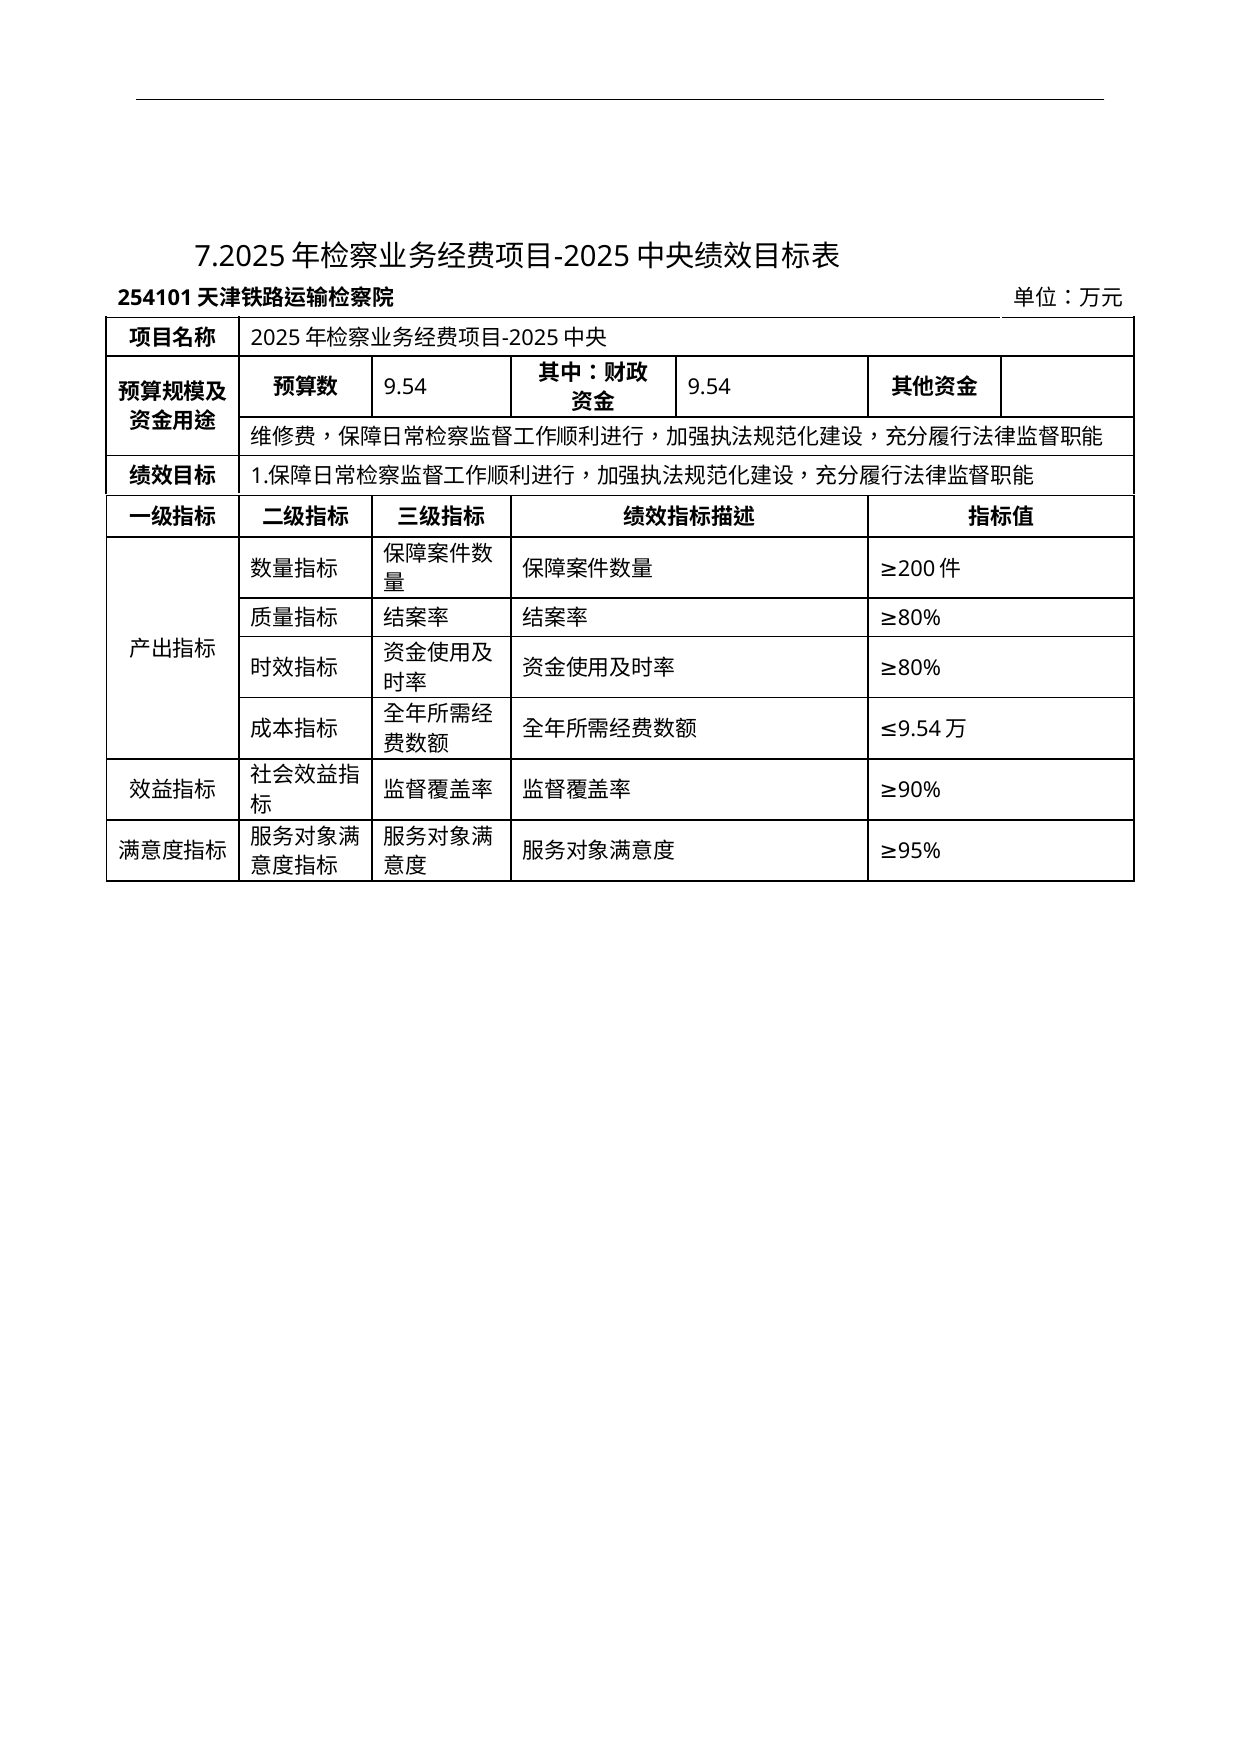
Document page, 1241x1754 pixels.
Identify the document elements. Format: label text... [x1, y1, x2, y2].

table_header 二级指标 [240, 496, 371, 536]
table_cell 保障案件数量 [373, 538, 510, 597]
table_cell 质量指标 [240, 599, 371, 636]
table_cell 社会效益指标 [240, 760, 371, 819]
table_cell 成本指标 [240, 698, 371, 758]
table_cell 2025年检察业务经费项目-2025中央 [240, 318, 1133, 355]
table_cell 9.54 [373, 357, 510, 416]
table_cell 结案率 [373, 599, 510, 636]
table_cell 全年所需经费数额 [512, 698, 867, 758]
table_cell ≥90% [869, 760, 1133, 819]
table_cell 资金使用及时率 [373, 637, 510, 697]
text 7.2025年检察业务经费项目-2025中央绩效目标表 [136, 235, 1104, 275]
table_cell 预算数 [240, 357, 371, 416]
table_cell 项目名称 [107, 318, 238, 355]
table_cell 绩效目标 [107, 456, 238, 493]
table_cell 数量指标 [240, 538, 371, 597]
table_cell [1002, 357, 1133, 416]
table_cell ≥80% [869, 599, 1133, 636]
table_cell ≥80% [869, 637, 1133, 697]
table_header 一级指标 [107, 496, 238, 536]
table_cell 9.54 [677, 357, 867, 416]
table_cell 服务对象满意度 [512, 821, 867, 880]
table_cell 效益指标 [107, 760, 238, 819]
table_cell 全年所需经费数额 [373, 698, 510, 758]
table_header 指标值 [869, 496, 1133, 536]
table_header 绩效指标描述 [512, 496, 867, 536]
table_cell 监督覆盖率 [373, 760, 510, 819]
table_cell 满意度指标 [107, 821, 238, 880]
table_cell 结案率 [512, 599, 867, 636]
table_cell 服务对象满意度指标 [240, 821, 371, 880]
table_header 254101天津铁路运输检察院 [107, 277, 1000, 316]
table_cell 1.保障日常检察监督工作顺利进行，加强执法规范化建设，充分履行法律监督职能 [240, 456, 1133, 493]
table_header 三级指标 [373, 496, 510, 536]
table_cell 资金使用及时率 [512, 637, 867, 697]
table_cell 保障案件数量 [512, 538, 867, 597]
table_cell 服务对象满意度 [373, 821, 510, 880]
table_cell 维修费，保障日常检察监督工作顺利进行，加强执法规范化建设，充分履行法律监督职能 [240, 418, 1133, 454]
table_cell ≤9.54万 [869, 698, 1133, 758]
table_cell 产出指标 [107, 538, 238, 758]
table_cell 时效指标 [240, 637, 371, 697]
table_cell 预算规模及资金用途 [107, 357, 238, 454]
table_cell 监督覆盖率 [512, 760, 867, 819]
table_cell ≥200件 [869, 538, 1133, 597]
table_header 单位：万元 [1002, 277, 1133, 316]
table_cell ≥95% [869, 821, 1133, 880]
table_cell 其他资金 [869, 357, 1000, 416]
table_cell 其中：财政 资金 [512, 357, 675, 416]
